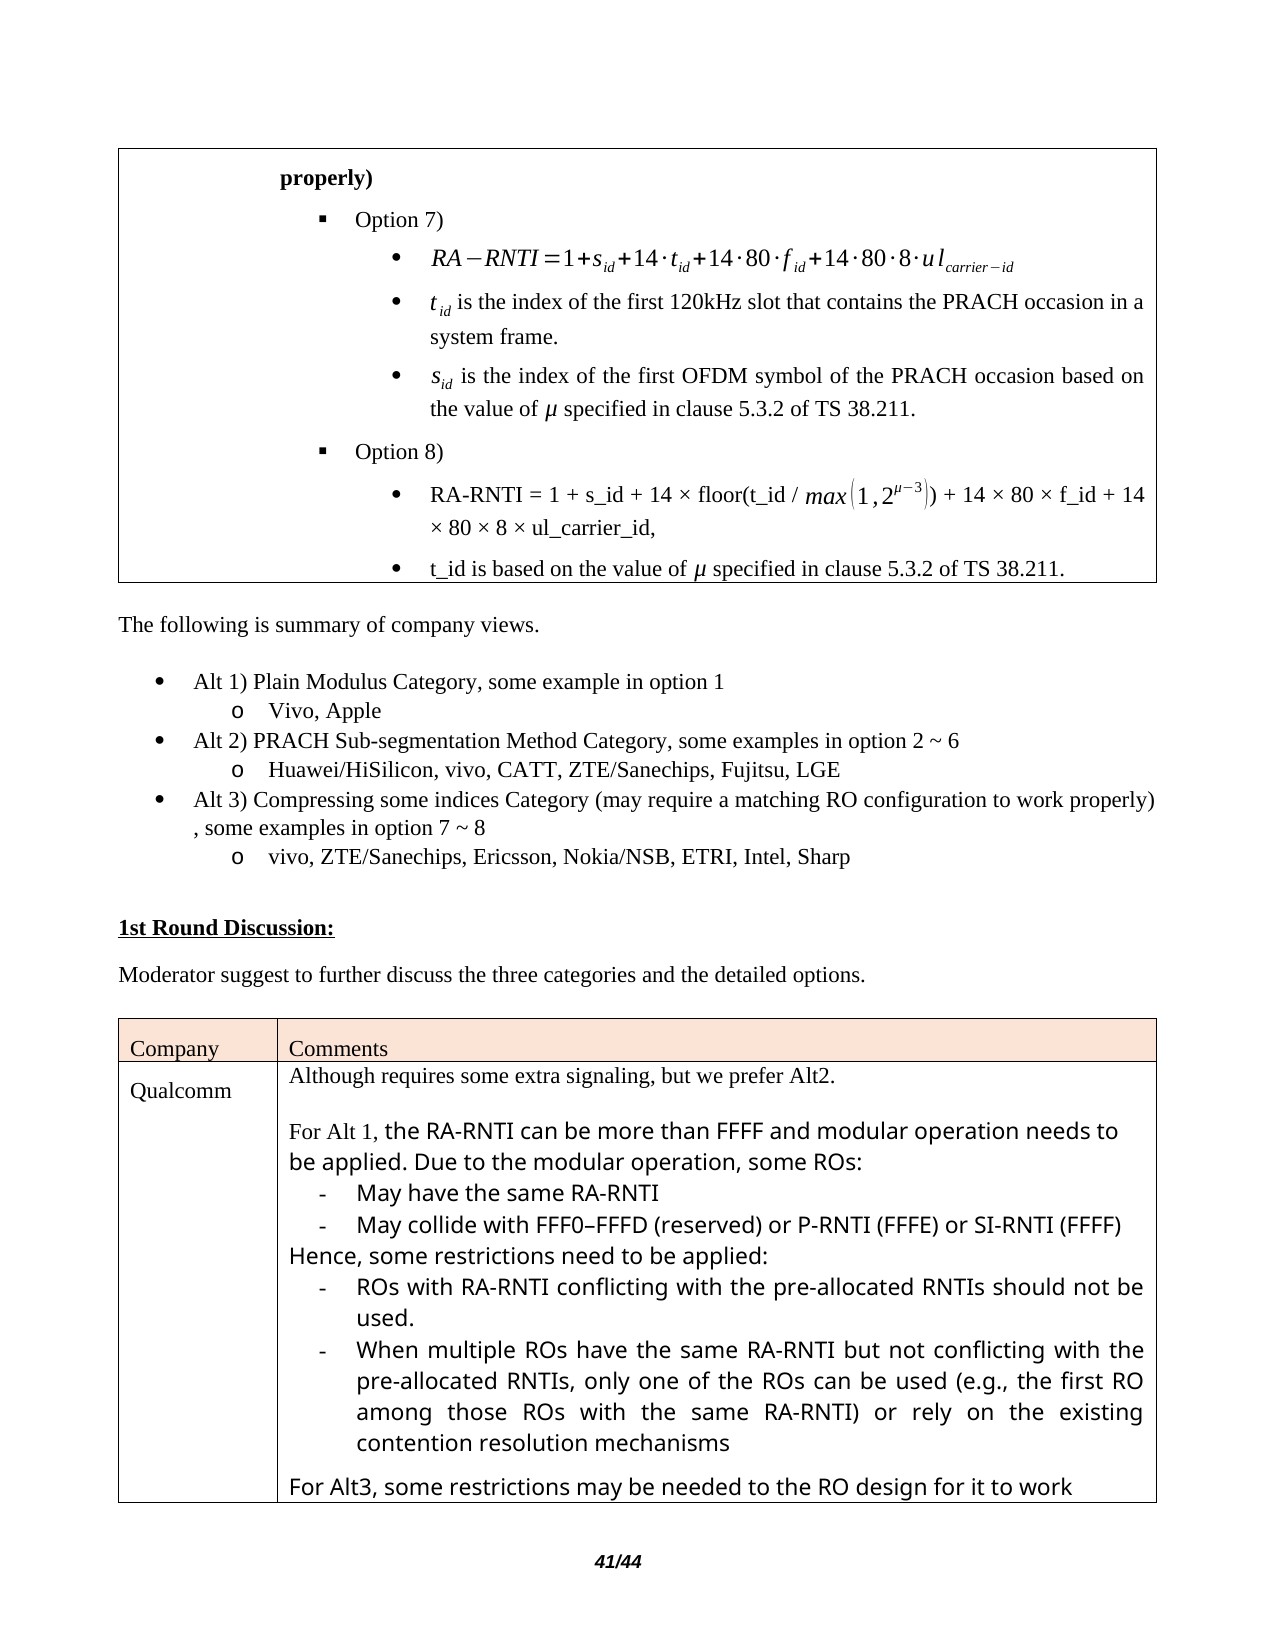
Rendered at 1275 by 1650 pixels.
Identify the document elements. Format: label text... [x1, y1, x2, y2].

subtitle 1st Round Discussion: [118, 914, 1157, 941]
list Alt 1) Plain Modulus Category, some example in option 1 [156, 668, 1157, 695]
list Alt 2) PRACH Sub-segmentation Method Category, some examples in option 2 ~ 6 [156, 727, 1157, 753]
table_header Company [119, 1019, 277, 1061]
table_cell Although requires some extra signaling, but we prefer Alt2. For Alt 1, the RA-RNTI can be more than FFFF and modular operation needs to be applied. Due to the modular operation, some ROs: May have the same RA-RNTI May collide with FFF0–FFFD (reserved) or P-RNTI (FFFE) or SI-RNTI (FFFF) Hence, some restrictions need to be applied: ROs with RA-RNTI conflicting with the pre-allocated RNTIs should not be used. When multiple ROs have the same RA-RNTI but not conflicting with the pre-allocated RNTIs, only one of the ROs can be used (e.g., the first RO among those ROs with the same RA-RNTI) or rely on the existing contention resolution mechanisms For Alt3, some restrictions may be needed to the RO design for it to work [278, 1062, 1156, 1502]
list Alt 3) Compressing some indices Category (may require a matching RO configuration to work properly) , some examples in option 7 ~ 8 [156, 786, 1157, 841]
text The following is summary of company views. [118, 611, 1157, 638]
table_header Comments [278, 1019, 1156, 1061]
list Vivo, Apple [231, 697, 1157, 725]
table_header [119, 149, 1156, 582]
list vivo, ZTE/Sanechips, Ericsson, Nokia/NSB, ETRI, Intel, Sharp [231, 843, 1157, 871]
text Moderator suggest to further discuss the three categories and the detailed options. [118, 961, 1157, 988]
list Huawei/HiSilicon, vivo, CATT, ZTE/Sanechips, Fujitsu, LGE [231, 756, 1157, 784]
table_cell Qualcomm [119, 1062, 277, 1502]
